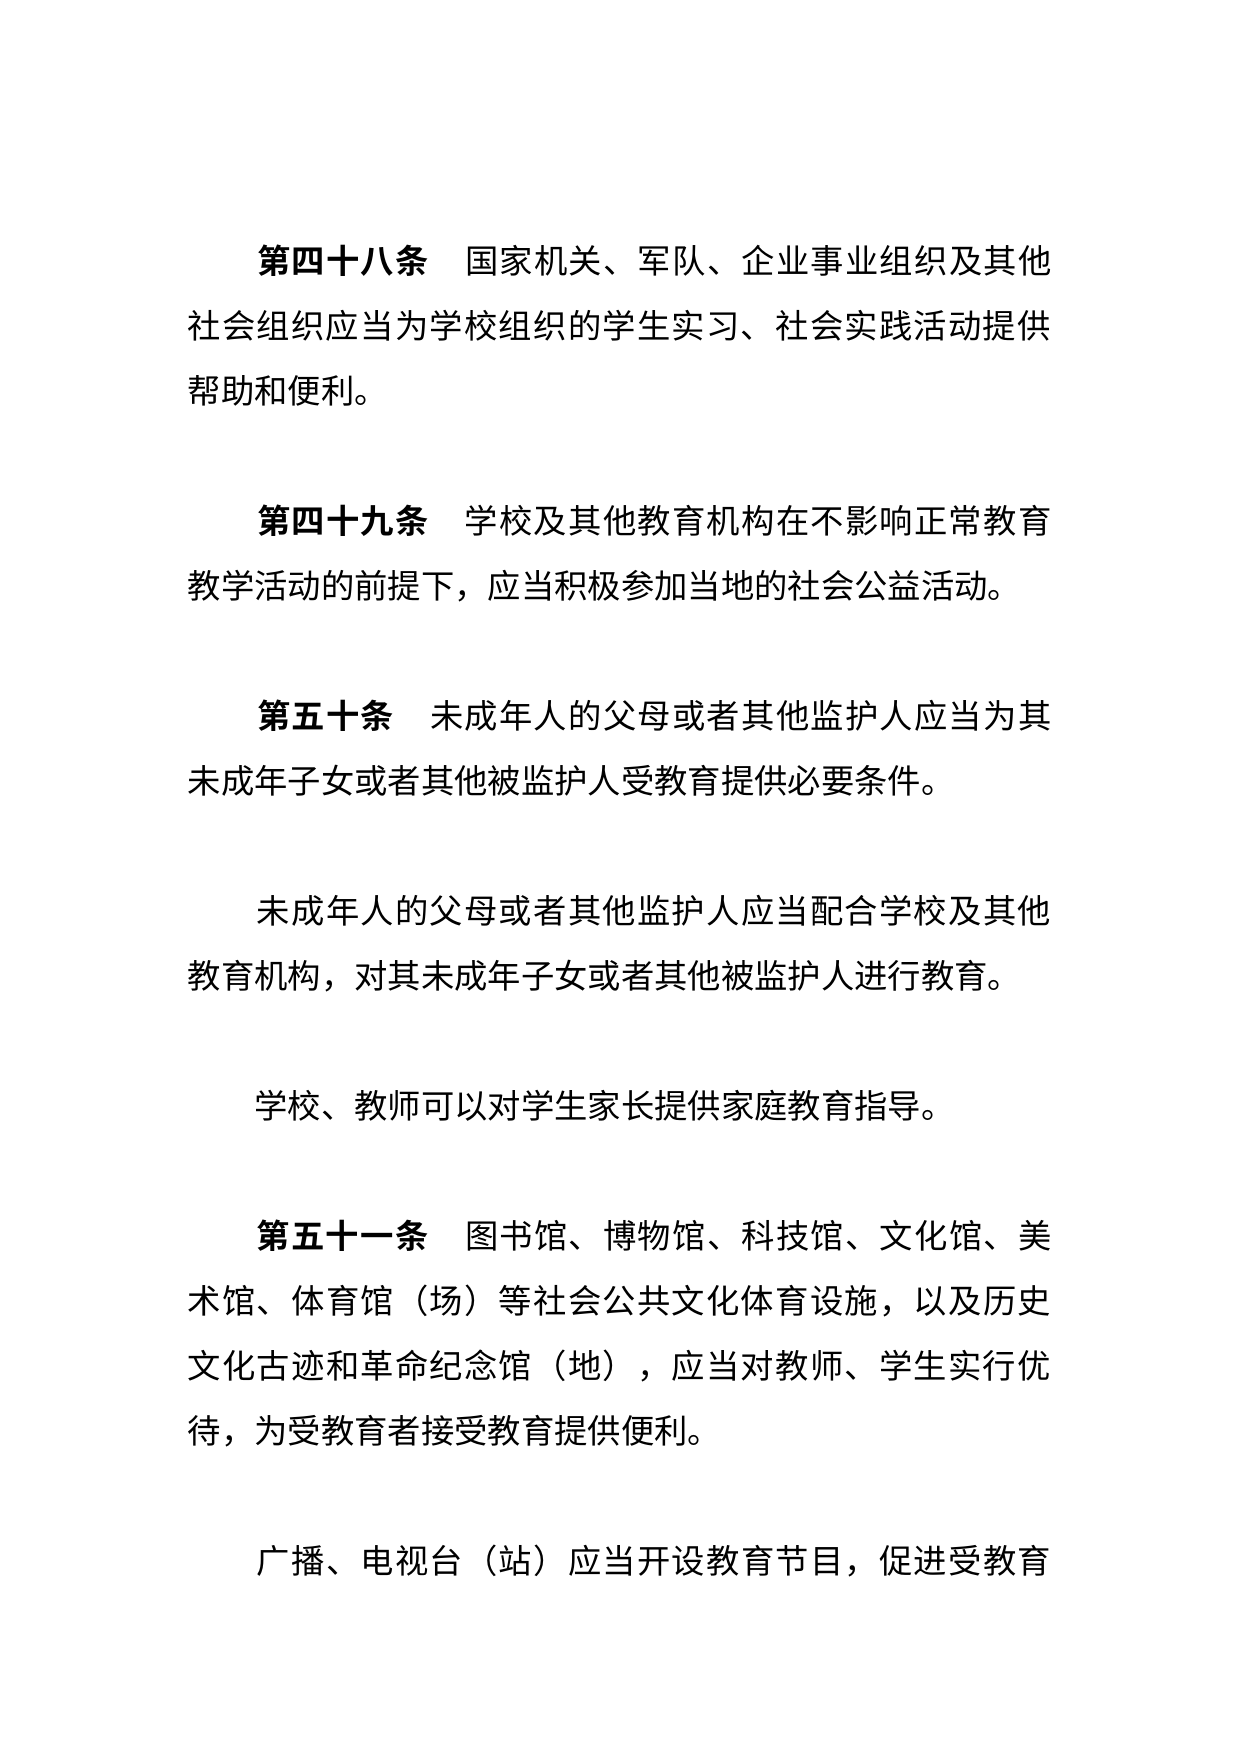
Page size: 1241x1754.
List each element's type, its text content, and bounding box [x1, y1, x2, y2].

text 未成年人的父母或者其他监护人应当配合学校及其他教育机构，对其未成年子女或者其他被监护人进行教育。 [187, 877, 1053, 1007]
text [187, 1527, 1053, 1592]
text 第五十条 未成年人的父母或者其他监护人应当为其未成年子女或者其他被监护人受教育提供必要条件。 [187, 682, 1053, 812]
text 第五十一条 图书馆、博物馆、科技馆、文化馆、美术馆、体育馆（场）等社会公共文化体育设施，以及历史文化古迹和革命纪念馆（地），应当对教师、学生实行优待，为受教育者接受教育提供便利。 [187, 1202, 1053, 1462]
text 学校、教师可以对学生家长提供家庭教育指导。 [187, 1072, 1053, 1137]
text 第四十八条 国家机关、军队、企业事业组织及其他社会组织应当为学校组织的学生实习、社会实践活动提供帮助和便利。 [187, 227, 1053, 422]
text 第四十九条 学校及其他教育机构在不影响正常教育教学活动的前提下，应当积极参加当地的社会公益活动。 [187, 487, 1053, 617]
